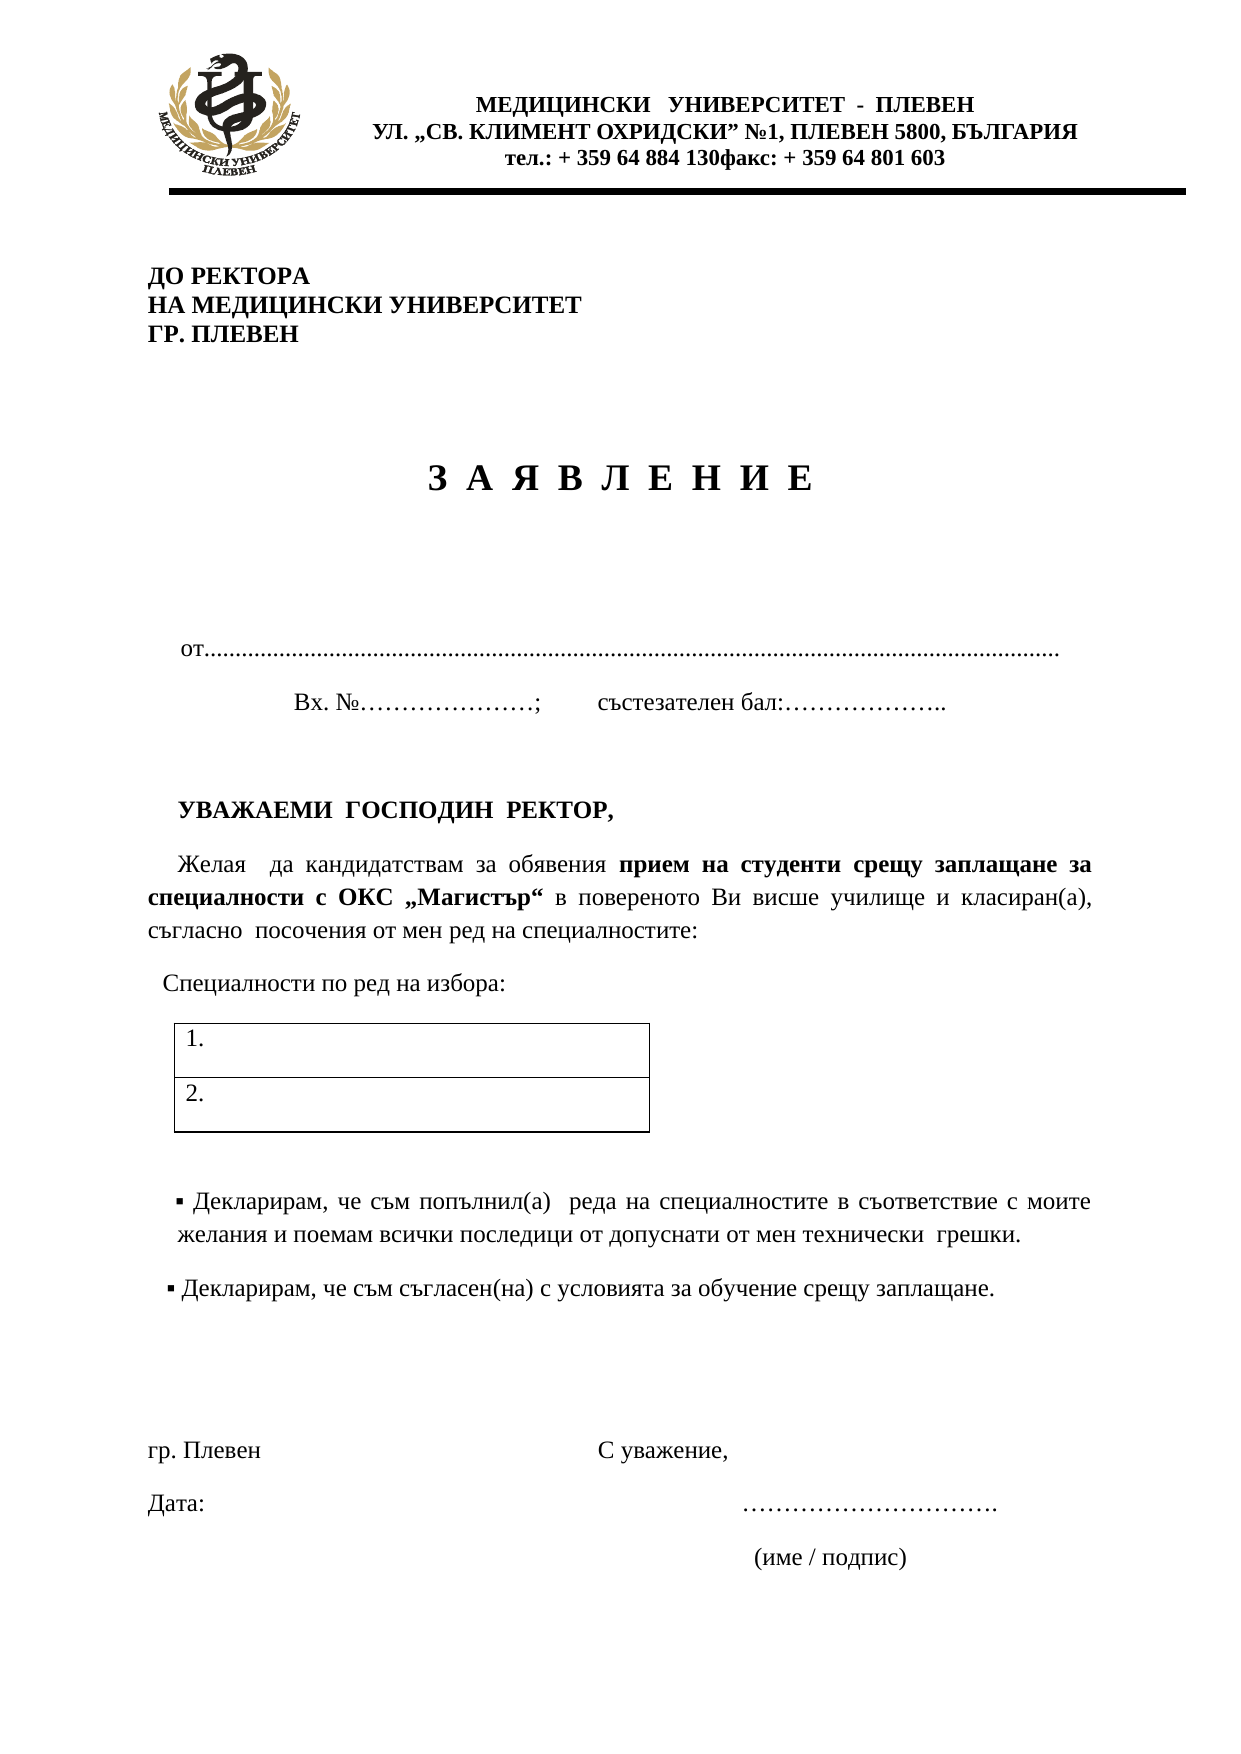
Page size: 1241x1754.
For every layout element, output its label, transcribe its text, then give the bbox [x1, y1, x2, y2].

text УВАЖАЕМИ ГОСПОДИН РЕКТОР, [148, 795, 1093, 823]
text Вх. №…………………; състезателен бал:……………….. [148, 687, 1093, 716]
text ГР. ПЛЕВЕН [148, 319, 1093, 347]
text ДО РЕКТОРА [148, 261, 1093, 290]
text Дата: …………………………. [148, 1488, 1093, 1517]
text гр. Плевен С уважение, [148, 1435, 1093, 1463]
text (име / подпис) [148, 1542, 1093, 1571]
text ▪ Декларирам, че съм съгласен(на) с условията за обучение срещу заплащане. [148, 1273, 1093, 1302]
text Желая да кандидатствам за обявения прием на студенти срещу заплащане за специалности с ОКС „Магистър“ в повереното Ви висше училище и класиран(а), съгласно посочения от мен ред на специалностите: [148, 849, 1093, 943]
text Специалности по ред на избора: [148, 968, 1093, 997]
text от......................................................................................................................................... [148, 633, 1093, 662]
text ▪ Декларирам, че съм попълнил(а) реда на специалностите в съответствие с моите желания и поемам всички последици от допуснати от мен технически грешки. [148, 1186, 1093, 1248]
text НА МЕДИЦИНСКИ УНИВЕРСИТЕТ [148, 290, 1093, 319]
table_cell 2. [175, 1078, 649, 1131]
table_header 1. [175, 1024, 649, 1077]
text З А Я В Л Е Н И Е [148, 455, 1093, 498]
